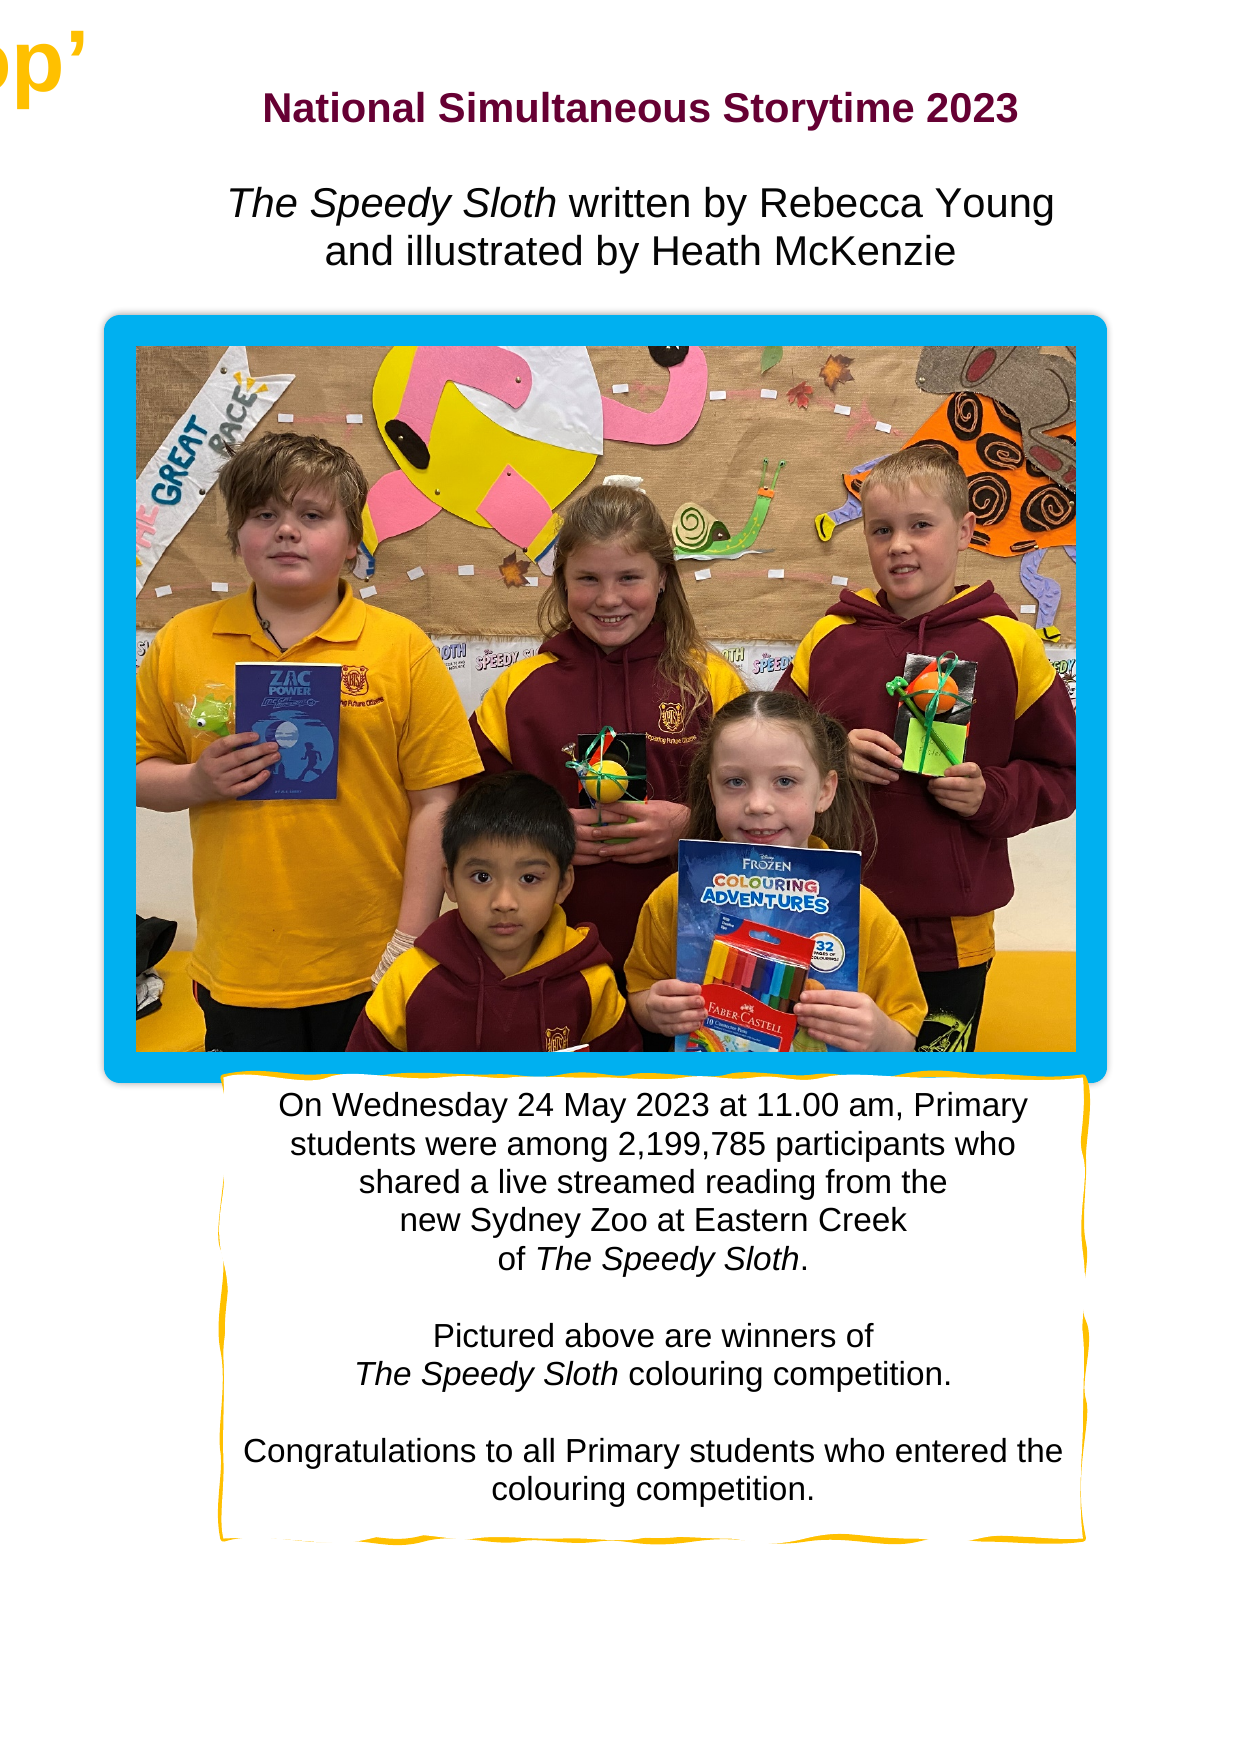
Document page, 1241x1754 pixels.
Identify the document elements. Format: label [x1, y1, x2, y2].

picture [137, 347, 1075, 1051]
